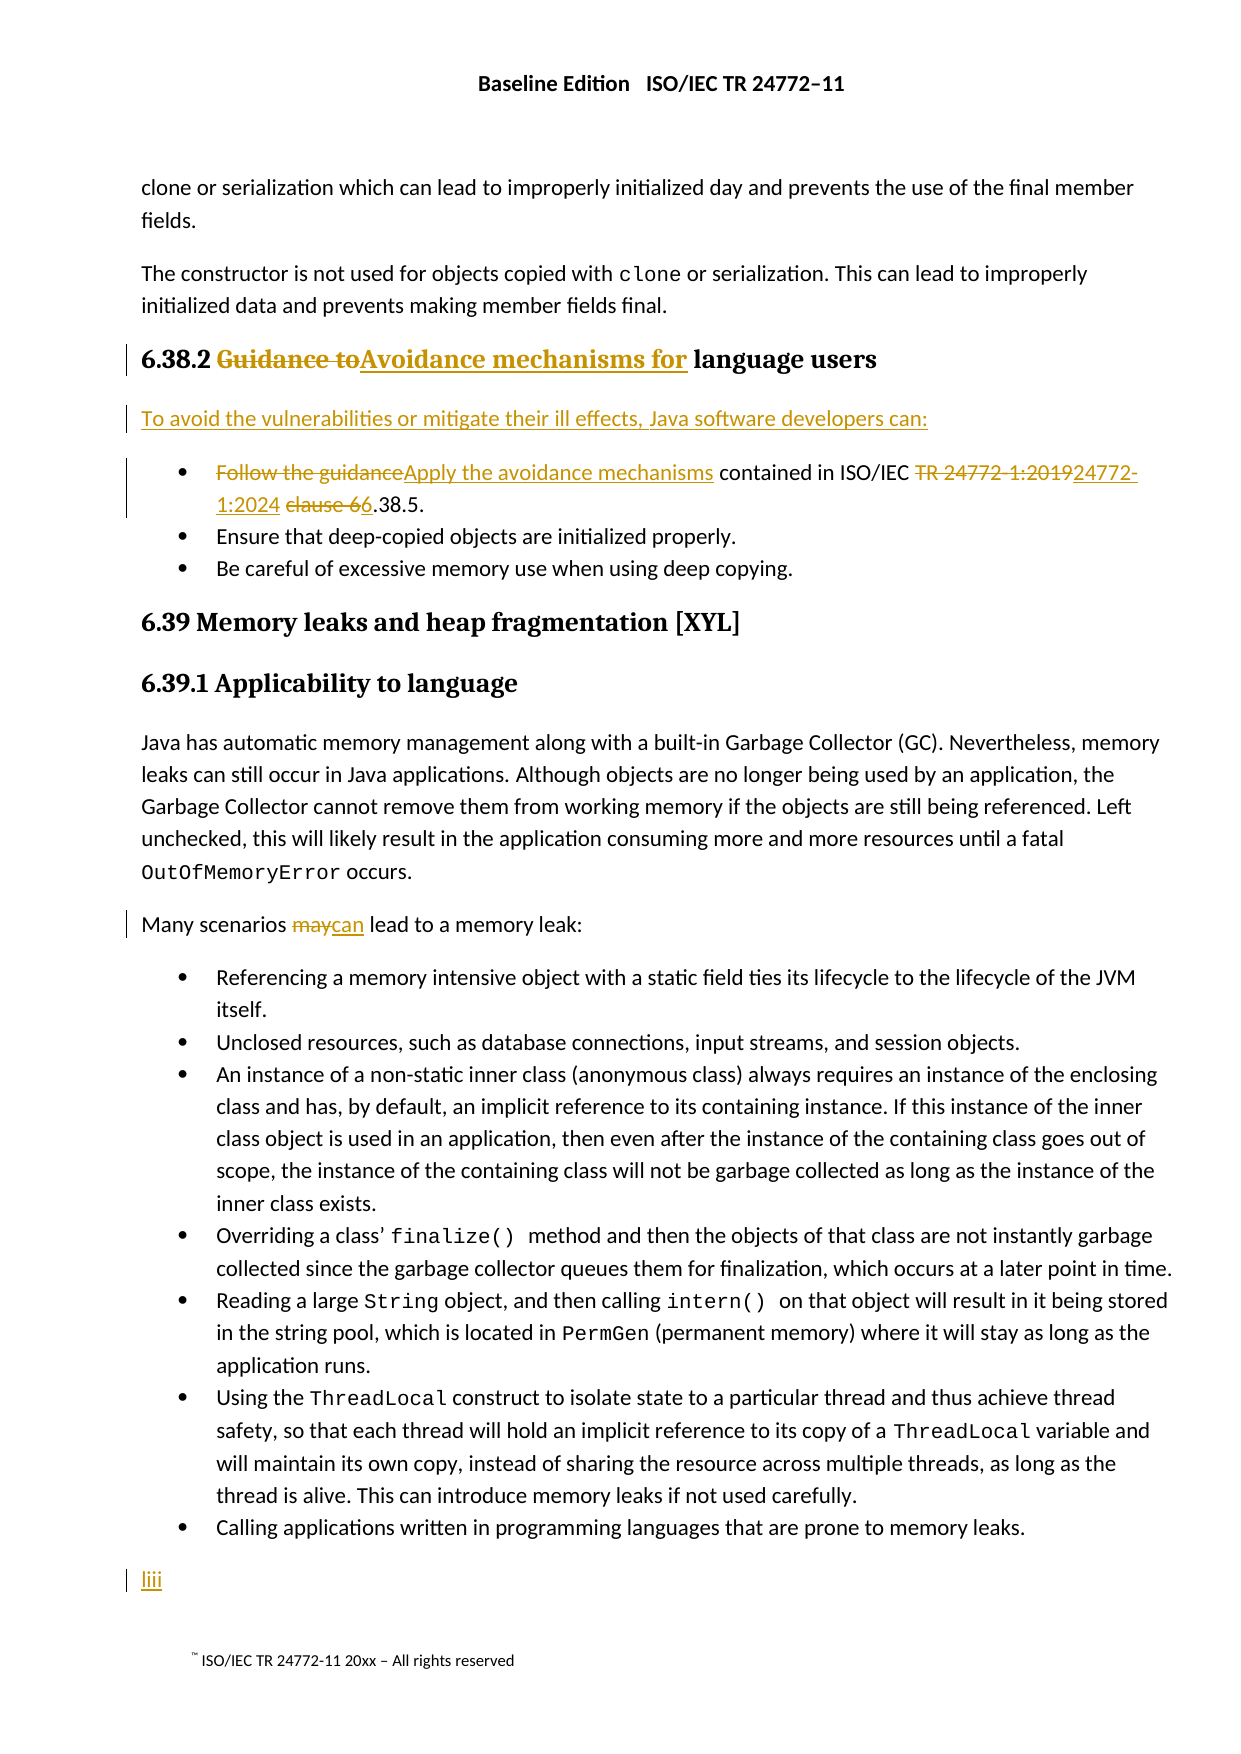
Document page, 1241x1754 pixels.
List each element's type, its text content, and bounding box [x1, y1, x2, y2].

list Ensure that deep-copied objects are initialized properly. [178, 522, 1182, 550]
subtitle 6.38.2 language users [141, 344, 1182, 376]
list Referencing a memory intensive object with a static field ties its lifecycle to the lifecycle of the JVM itself. [178, 963, 1182, 1024]
list Calling applications written in programming languages that are prone to memory leaks. [178, 1513, 1182, 1541]
list contained in ISO/IEC .38.5. [178, 458, 1182, 518]
list Overriding a class’ finalize() method and then the objects of that class are not instantly garbage collected since the garbage collector queues them for finalization, which occurs at a later point in time. [178, 1221, 1182, 1282]
text Many scenarios lead to a memory leak: [141, 910, 1182, 938]
list Unclosed resources, such as database connections, input streams, and session objects. [178, 1028, 1182, 1056]
list Be careful of excessive memory use when using deep copying. [178, 554, 1182, 582]
list An instance of a non-static inner class (anonymous class) always requires an instance of the enclosing class and has, by default, an implicit reference to its containing instance. If this instance of the inner class object is used in an application, then even after the instance of the containing class goes out of scope, the instance of the containing class will not be garbage collected as long as the instance of the inner class exists. [178, 1060, 1182, 1217]
list Using the ThreadLocal construct to isolate state to a particular thread and thus achieve thread safety, so that each thread will hold an implicit reference to its copy of a ThreadLocal variable and will maintain its own copy, instead of sharing the resource across multiple threads, as long as the thread is alive. This can introduce memory leaks if not used carefully. [178, 1383, 1182, 1509]
text Java has automatic memory management along with a built-in Garbage Collector (GC). Nevertheless, memory leaks can still occur in Java applications. Although objects are no longer being used by an application, the Garbage Collector cannot remove them from working memory if the objects are still being referenced. Left unchecked, this will likely result in the application consuming more and more resources until a fatal OutOfMemoryError occurs. [141, 728, 1182, 885]
subtitle 6.39.1 Applicability to language [141, 668, 1182, 699]
list Reading a large String object, and then calling intern() on that object will result in it being stored in the string pool, which is located in PermGen (permanent memory) where it will stay as long as the application runs. [178, 1286, 1182, 1379]
text The constructor is not used for objects copied with clone or serialization. This can lead to improperly initialized data and prevents making member fields final. [141, 259, 1182, 319]
subtitle 6.39 Memory leaks and heap fragmentation [XYL] [141, 607, 1182, 638]
